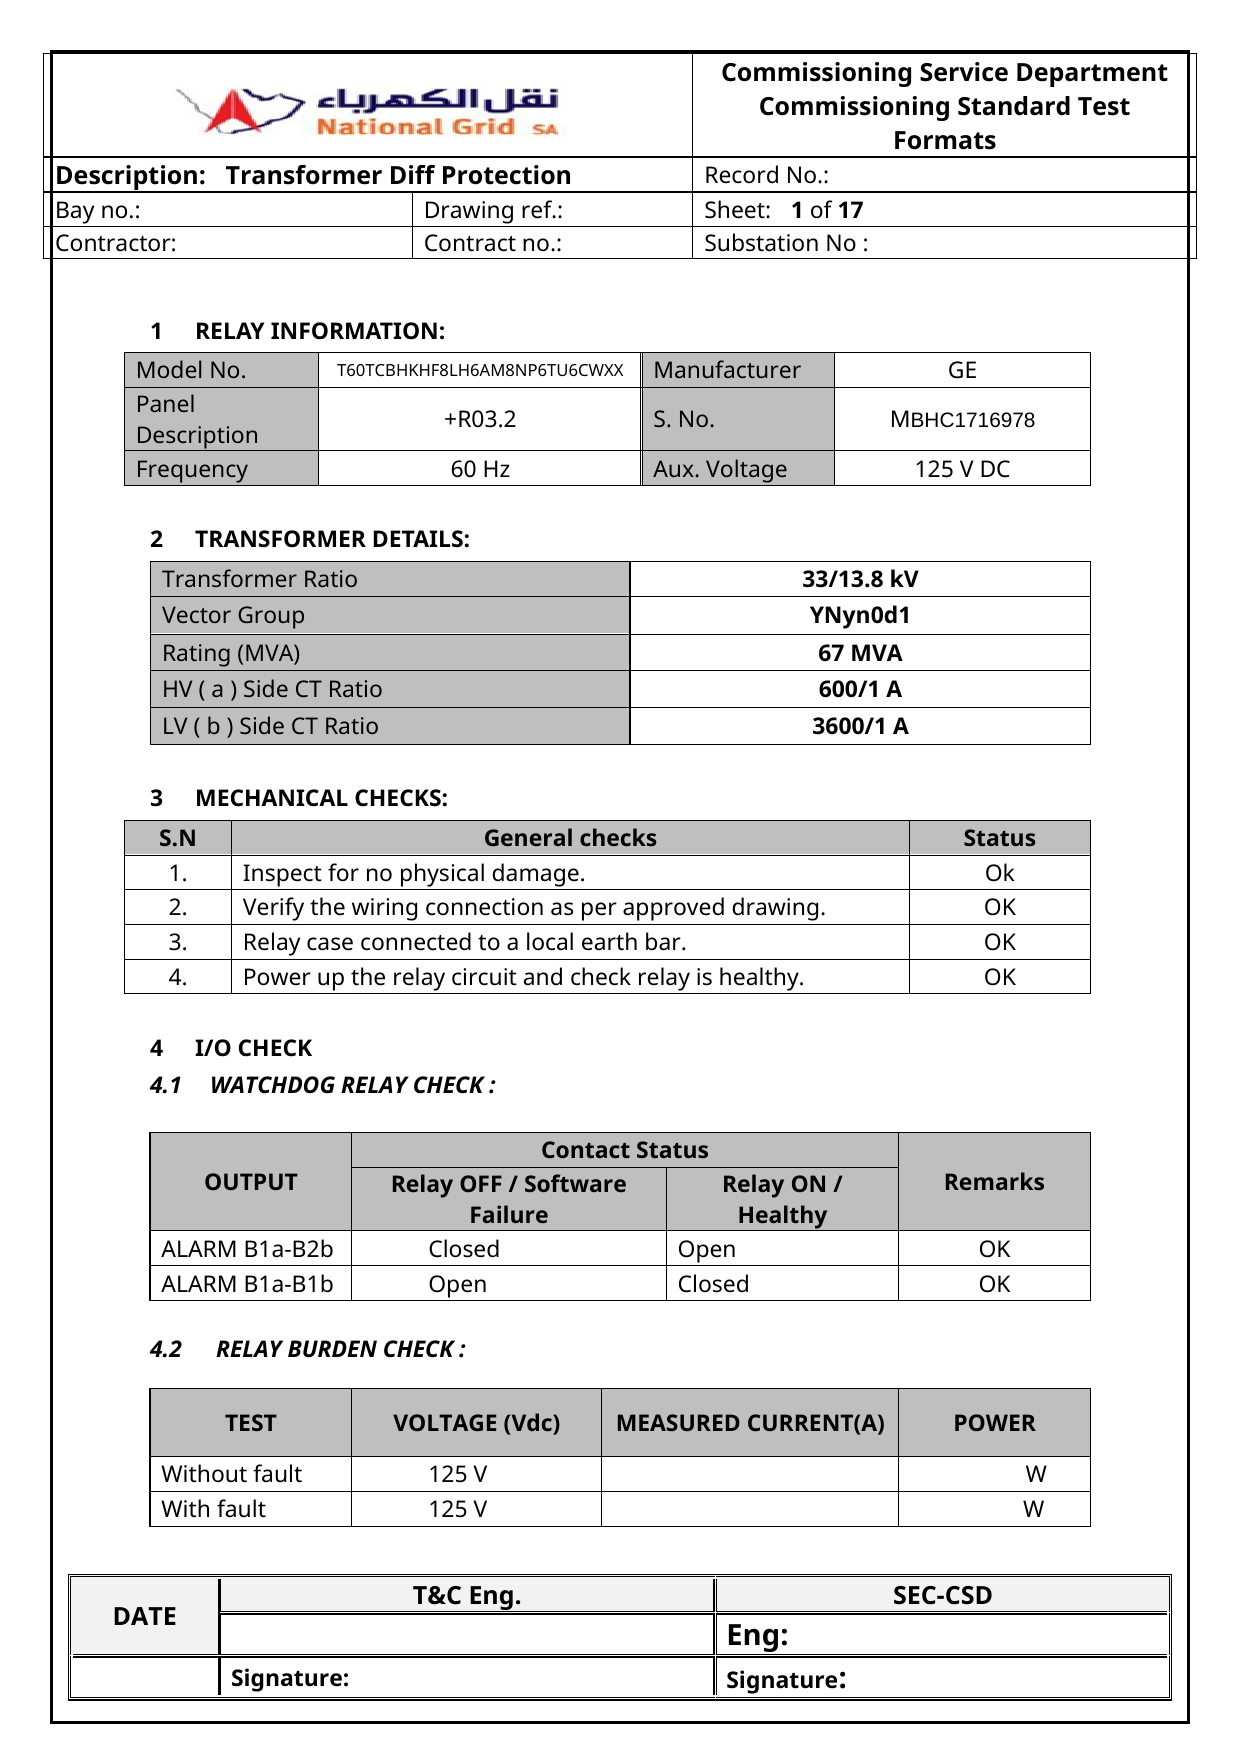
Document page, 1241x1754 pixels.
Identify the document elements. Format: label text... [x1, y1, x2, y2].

table_cell Relay ON / Healthy [667, 1168, 898, 1230]
table_cell ALARM B1a-B2b [151, 1231, 351, 1265]
table_header Model No. [125, 353, 318, 387]
table_cell OK [910, 960, 1090, 993]
table_header Manufacturer [643, 353, 834, 387]
table_header Status [910, 821, 1090, 854]
table_header 33/13.8 kV [631, 562, 1090, 596]
table_cell Ok [910, 856, 1090, 889]
table_header General checks [232, 821, 909, 854]
table_cell 60 Hz [319, 451, 640, 485]
table_cell 125 V DC [835, 451, 1090, 485]
table_cell [602, 1457, 898, 1491]
table_header MEASURED CURRENT(A) [602, 1389, 898, 1456]
picture [168, 74, 568, 148]
table_cell 2. [125, 890, 231, 924]
table_header T60TCBHKHF8LH6AM8NP6TU6CWXX [319, 353, 640, 387]
table_cell 125 V [352, 1457, 601, 1491]
table_cell HV ( a ) Side CT Ratio [151, 671, 629, 707]
table_cell ALARM B1a-B1b [151, 1266, 351, 1300]
table_header GE [835, 353, 1090, 387]
subtitle I/O CHECK [150, 1032, 1090, 1063]
table_cell LV ( b ) Side CT Ratio [151, 708, 629, 744]
table_header TEST [151, 1389, 351, 1456]
table_cell Verify the wiring connection as per approved drawing. [232, 890, 909, 924]
table_cell Open [352, 1266, 666, 1300]
table_cell Closed [667, 1266, 898, 1300]
table_cell Frequency [125, 451, 318, 485]
subtitle MECHANICAL CHECKS: [150, 782, 1090, 813]
table_cell Power up the relay circuit and check relay is healthy. [232, 960, 909, 993]
table_cell Panel Description [125, 388, 318, 450]
table_cell [602, 1492, 898, 1526]
table_cell 125 V [352, 1492, 601, 1526]
table_cell Closed [352, 1231, 666, 1265]
table_header Remarks [899, 1133, 1090, 1230]
table_cell 3. [125, 925, 231, 958]
table_cell S. No. [643, 388, 834, 450]
table_cell Rating (MVA) [151, 635, 629, 670]
table_cell OK [899, 1231, 1090, 1265]
table_cell +R03.2 [319, 388, 640, 450]
table_cell 1. [125, 856, 231, 889]
subtitle WATCHDOG RELAY CHECK : [150, 1069, 1090, 1101]
table_header Transformer Ratio [151, 562, 629, 596]
subtitle RELAY INFORMATION: [150, 314, 1090, 346]
table_cell With fault [151, 1492, 351, 1526]
table_cell 4. [125, 960, 231, 993]
table_cell W [899, 1457, 1090, 1491]
table_cell 3600/1 A [631, 708, 1090, 744]
table_cell OK [899, 1266, 1090, 1300]
subtitle RELAY BURDEN CHECK : [150, 1333, 1090, 1364]
table_cell Relay OFF / Software Failure [352, 1168, 666, 1230]
table_header Contact Status [352, 1133, 898, 1167]
table_header OUTPUT [151, 1133, 351, 1230]
table_cell MBHC1716978 [835, 388, 1090, 450]
table_cell Vector Group [151, 597, 629, 633]
table_cell Inspect for no physical damage. [232, 856, 909, 889]
table_header VOLTAGE (Vdc) [352, 1389, 601, 1456]
table_header S.N [125, 821, 231, 854]
table_cell Without fault [151, 1457, 351, 1491]
table_cell Aux. Voltage [643, 451, 834, 485]
table_cell OK [910, 890, 1090, 924]
table_cell Relay case connected to a local earth bar. [232, 925, 909, 958]
table_cell Open [667, 1231, 898, 1265]
table_cell OK [910, 925, 1090, 958]
table_cell 600/1 A [631, 671, 1090, 707]
table_cell W [899, 1492, 1090, 1526]
subtitle TRANSFORMER DETAILS: [150, 523, 1090, 555]
table_cell 67 MVA [631, 635, 1090, 670]
table_header POWER [899, 1389, 1090, 1456]
table_cell YNyn0d1 [631, 597, 1090, 633]
